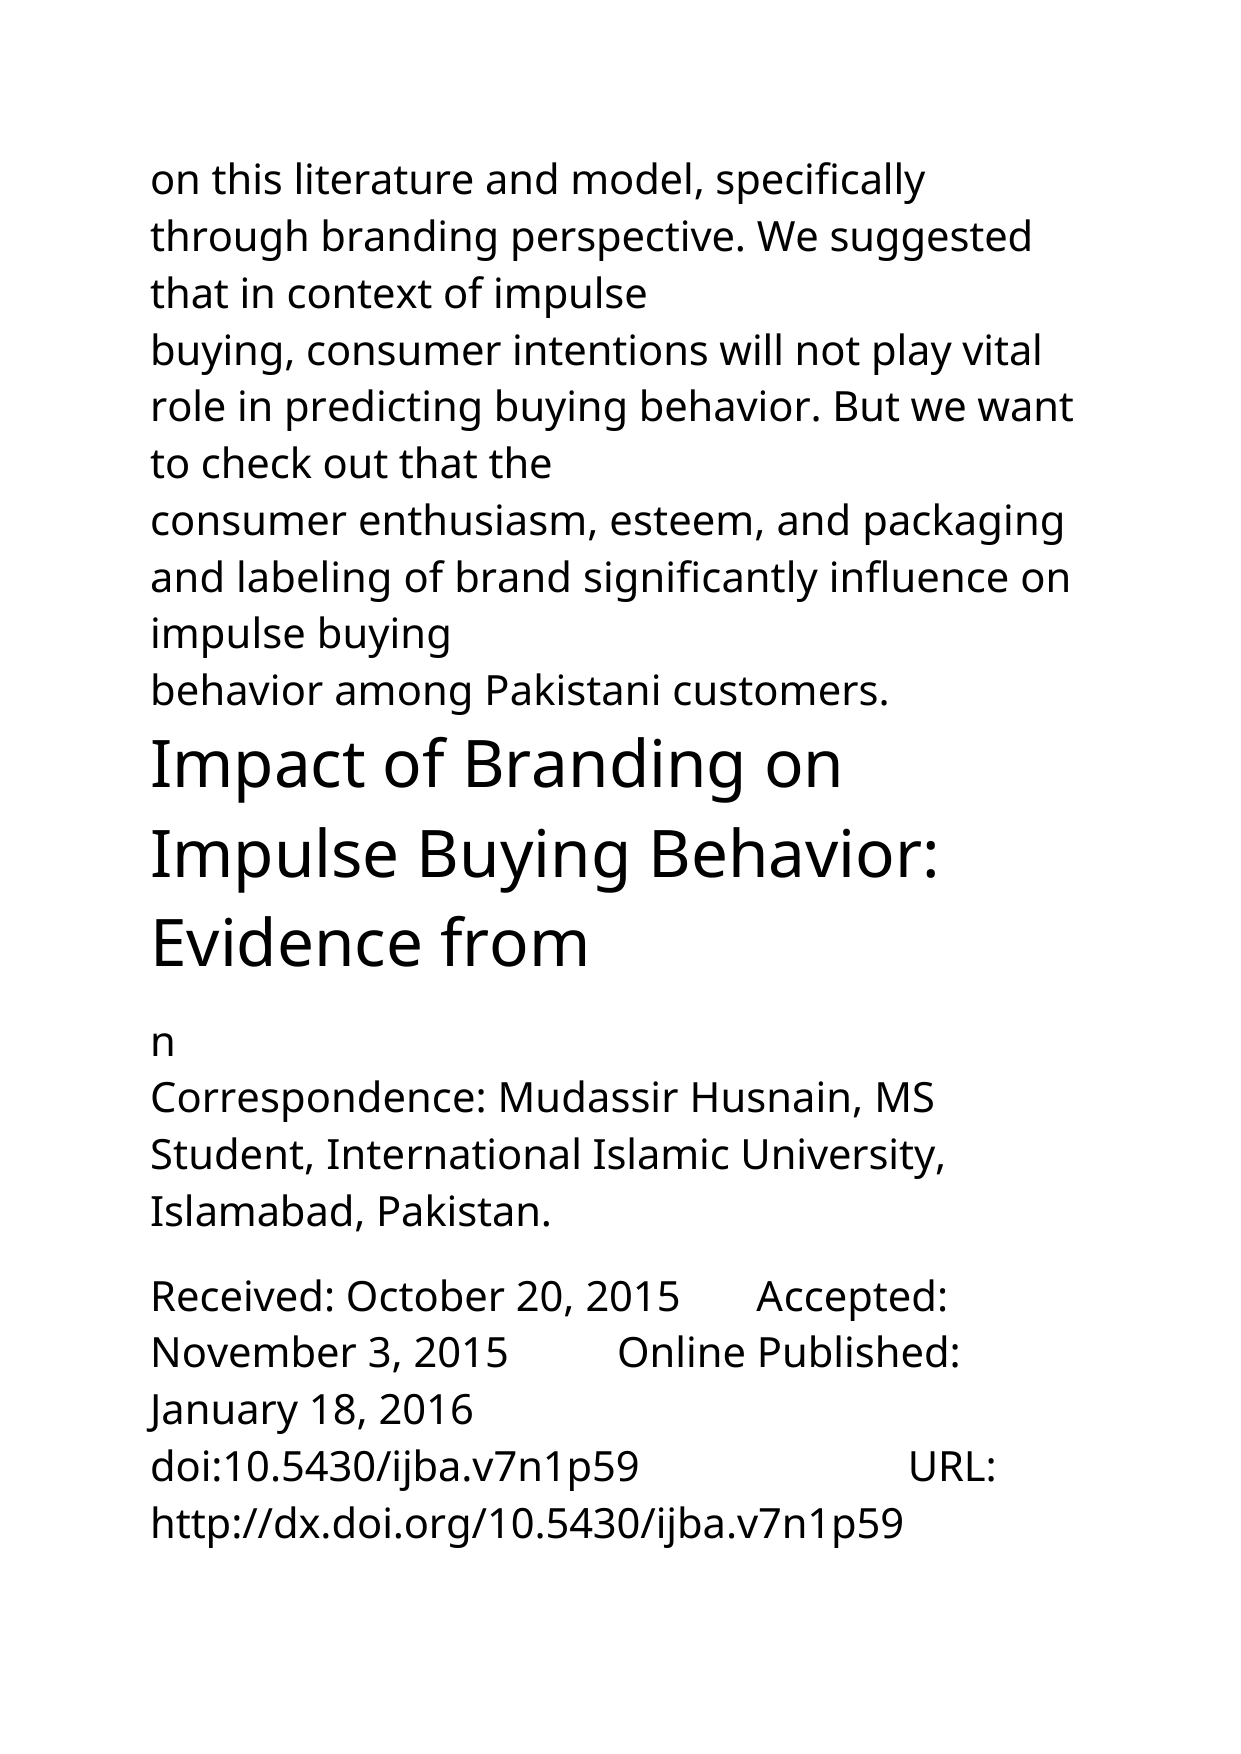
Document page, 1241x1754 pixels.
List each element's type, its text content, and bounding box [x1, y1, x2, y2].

text doi:10.5430/ijba.v7n1p59 URL: http://dx.doi.org/10.5430/ijba.v7n1p59 [150, 1437, 1090, 1550]
text on this literature and model, specifically through branding perspective. We suggested that in context of impulse [150, 150, 1090, 320]
text buying, consumer intentions will not play vital role in predicting buying behavior. But we want to check out that the [150, 320, 1090, 491]
text behavior among Pakistani customers. [150, 661, 1090, 718]
text n [150, 986, 1090, 1068]
text Received: October 20, 2015 Accepted: November 3, 2015 Online Published: January 18, 2016 [150, 1266, 1090, 1437]
text consumer enthusiasm, esteem, and packaging and labeling of brand significantly influence on impulse buying [150, 491, 1090, 661]
text Impact of Branding on Impulse Buying Behavior: Evidence from [150, 718, 1090, 986]
text Correspondence: Mudassir Husnain, MS Student, International Islamic University, Islamabad, Pakistan. [150, 1068, 1090, 1238]
